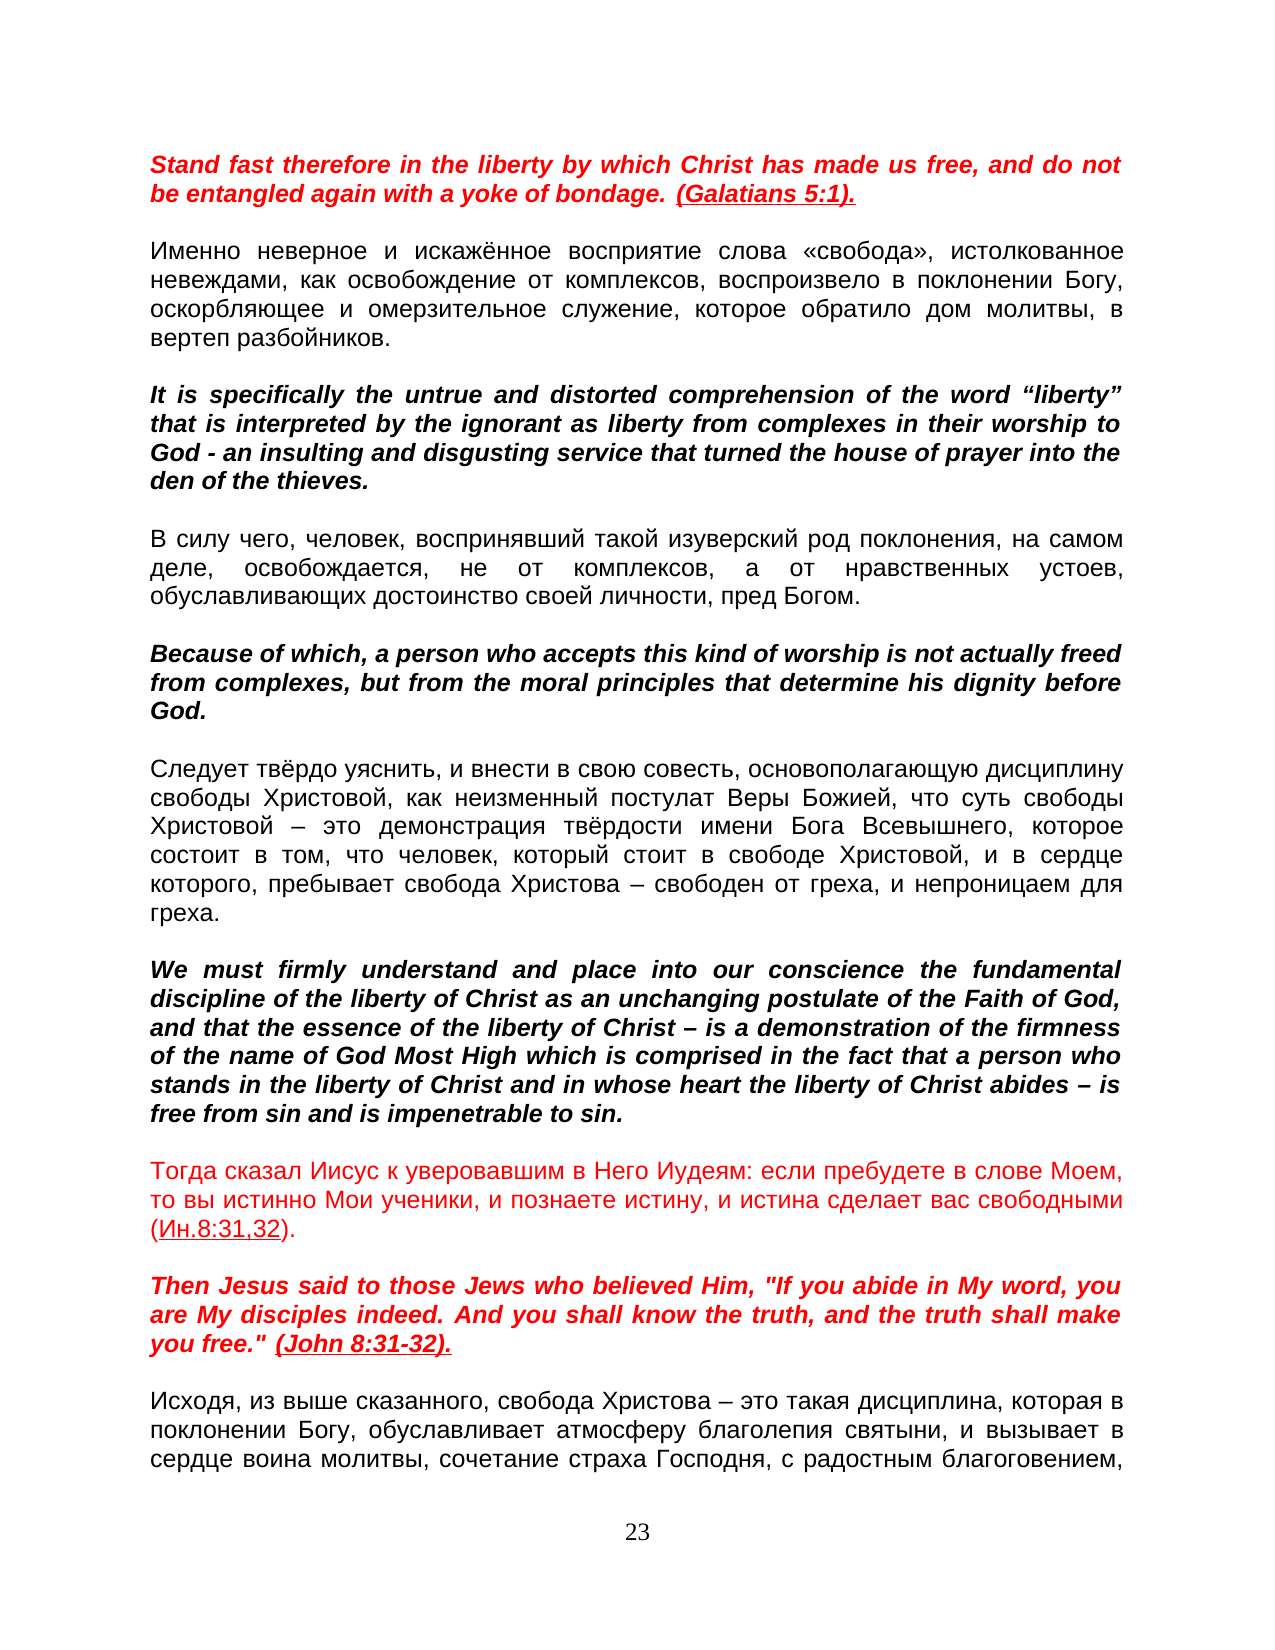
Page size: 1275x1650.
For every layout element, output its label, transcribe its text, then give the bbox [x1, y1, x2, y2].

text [150, 1386, 1125, 1472]
text Тогда сказал Иисус к уверовавшим в Него Иудеям: если пребудете в слове Моем, то вы истинно Мои ученики, и познаете истину, и истина сделает вас свободными (Ин.8:31,32). [150, 1156, 1125, 1242]
text Stand fast therefore in the liberty by which Christ has made us free, and do not be entangled again with a yoke of bondage. (Galatians 5:1). [150, 150, 1125, 207]
text Именно неверное и искажённое восприятие слова «свобода», истолкованное невеждами, как освобождение от комплексов, воспроизвело в поклонении Богу, оскорбляющее и омерзительное служение, которое обратило дом молитвы, в вертеп разбойников. [150, 236, 1125, 351]
text It is specifically the untrue and distorted comprehension of the word “liberty” that is interpreted by the ignorant as liberty from complexes in their worship to God - an insulting and disgusting service that turned the house of prayer into the den of the thieves. [150, 380, 1125, 495]
text В силу чего, человек, воспринявший такой изуверский род поклонения, на самом деле, освобождается, не от комплексов, а от нравственных устоев, обуславливающих достоинство своей личности, пред Богом. [150, 524, 1125, 610]
text Because of which, a person who accepts this kind of worship is not actually freed from complexes, but from the moral principles that determine his dignity before God. [150, 639, 1125, 725]
text We must firmly understand and place into our conscience the fundamental discipline of the liberty of Christ as an unchanging postulate of the Faith of God, and that the essence of the liberty of Christ – is a demonstration of the firmness of the name of God Most High which is comprised in the fact that a person who stands in the liberty of Christ and in whose heart the liberty of Christ abides – is free from sin and is impenetrable to sin. [150, 955, 1125, 1127]
text Следует твёрдо уяснить, и внести в свою совесть, основополагающую дисциплину свободы Христовой, как неизменный постулат Веры Божией, что суть свободы Христовой – это демонстрация твёрдости имени Бога Всевышнего, которое состоит в том, что человек, который стоит в свободе Христовой, и в сердце которого, пребывает свобода Христова – свободен от греха, и непроницаем для греха. [150, 754, 1125, 926]
text Then Jesus said to those Jews who believed Him, "If you abide in My word, you are My disciples indeed. And you shall know the truth, and the truth shall make you free." (John 8:31-32). [150, 1271, 1125, 1357]
